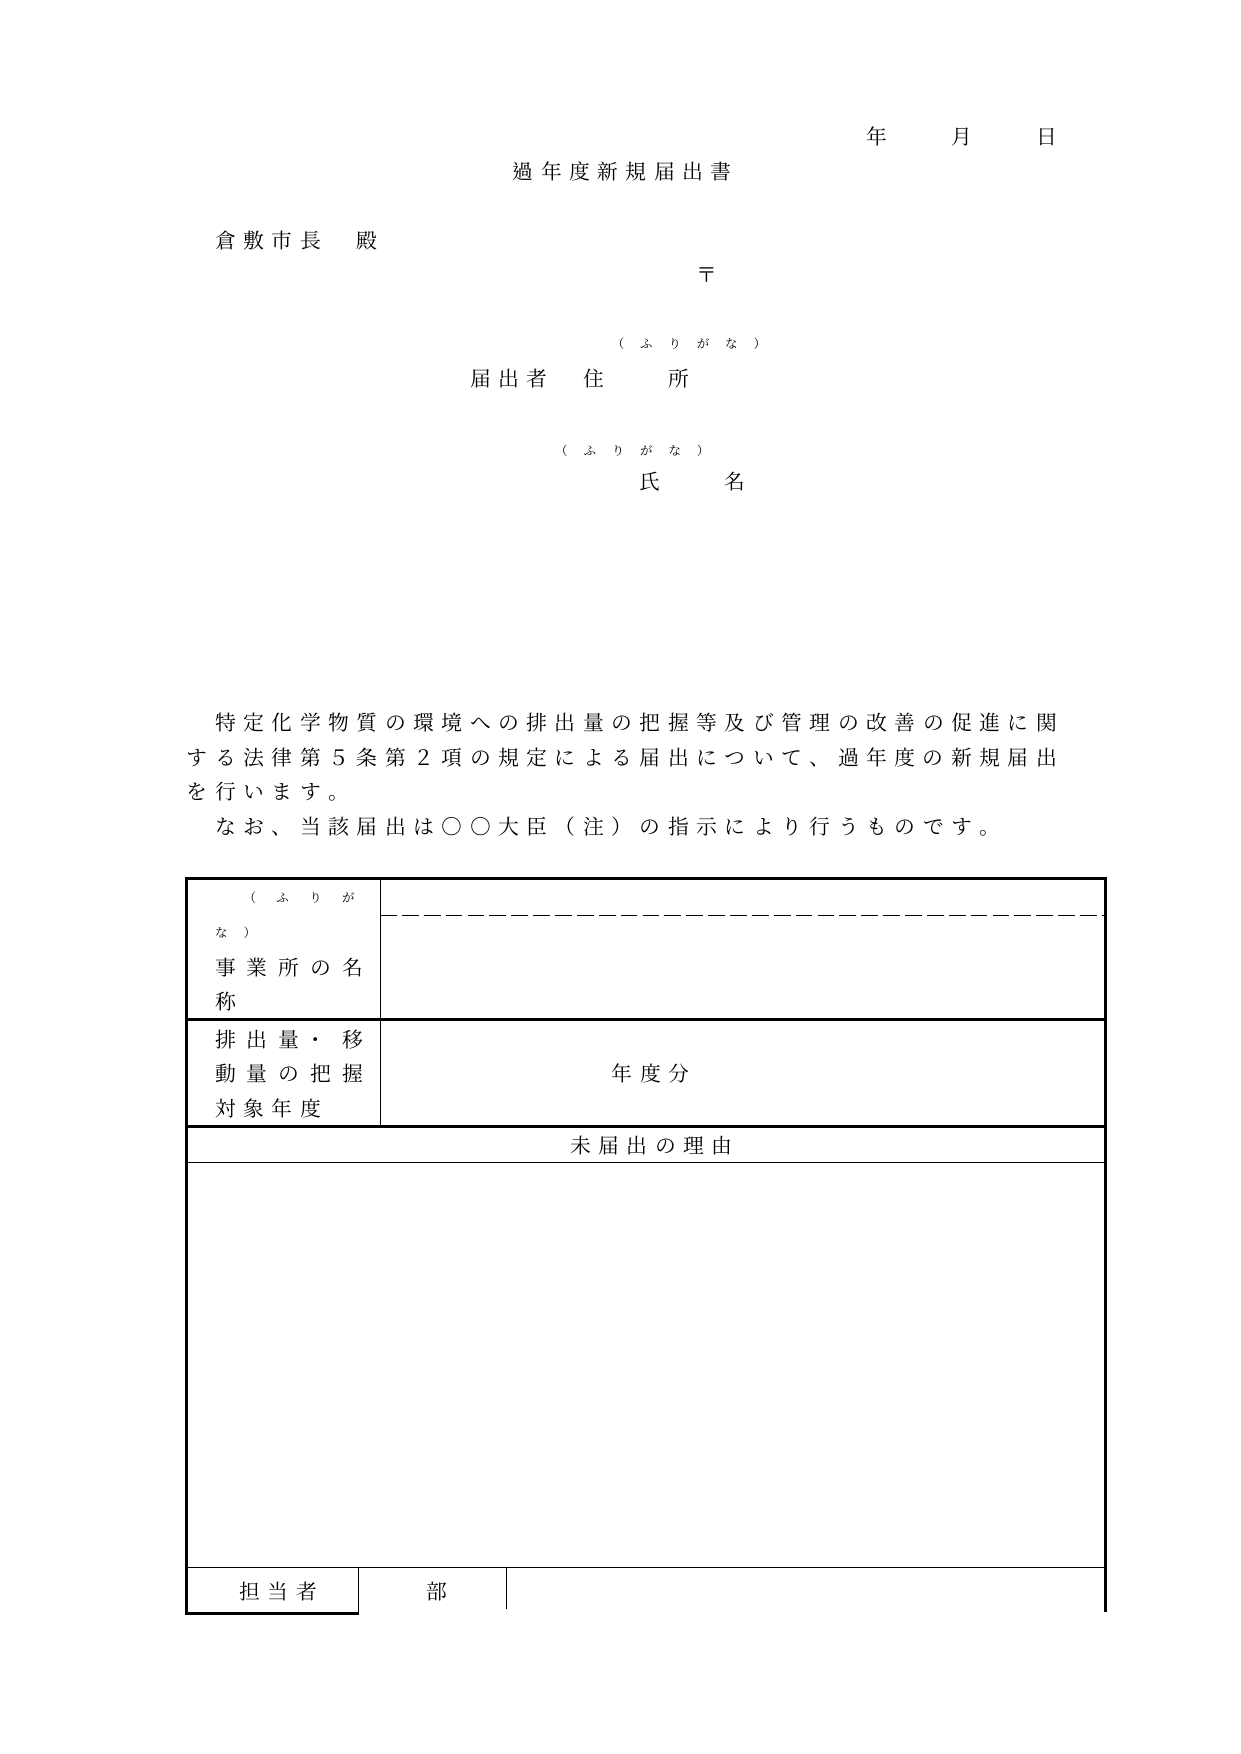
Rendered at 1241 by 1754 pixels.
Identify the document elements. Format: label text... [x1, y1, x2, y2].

text なお、当該届出は○○大臣（注）の指示により行うものです。 [187, 808, 1065, 842]
table_cell 排出量･移動量の把握対象年度 [188, 1021, 380, 1124]
table_cell 部 署 [359, 1568, 507, 1612]
text 過年度新規届出書 [187, 153, 1065, 187]
text 氏 名 [187, 463, 1065, 498]
text 年 月 日 [187, 118, 1065, 153]
text 特定化学物質の環境への排出量の把握等及び管理の改善の促進に関する法律第５条第２項の規定による届出について、過年度の新規届出を行います。 [187, 704, 1065, 808]
table_header （ふりがな） 事業所の名称 [188, 880, 380, 1018]
text （ふりがな） [187, 394, 1065, 463]
text 届出者 住 所 [187, 360, 1065, 394]
table_cell 年度分 [381, 1021, 1104, 1124]
text 倉敷市長 殿 [187, 222, 1065, 256]
table_cell 未届出の理由 [188, 1128, 1104, 1162]
table_header [381, 880, 1104, 914]
text 〒 [187, 256, 1065, 291]
table_cell [188, 1163, 1104, 1567]
table_cell 担当者 (問い合せ先) [188, 1568, 358, 1612]
table_cell [381, 915, 1104, 1018]
text （ふりがな） [187, 291, 1065, 360]
table_cell [507, 1568, 1104, 1612]
